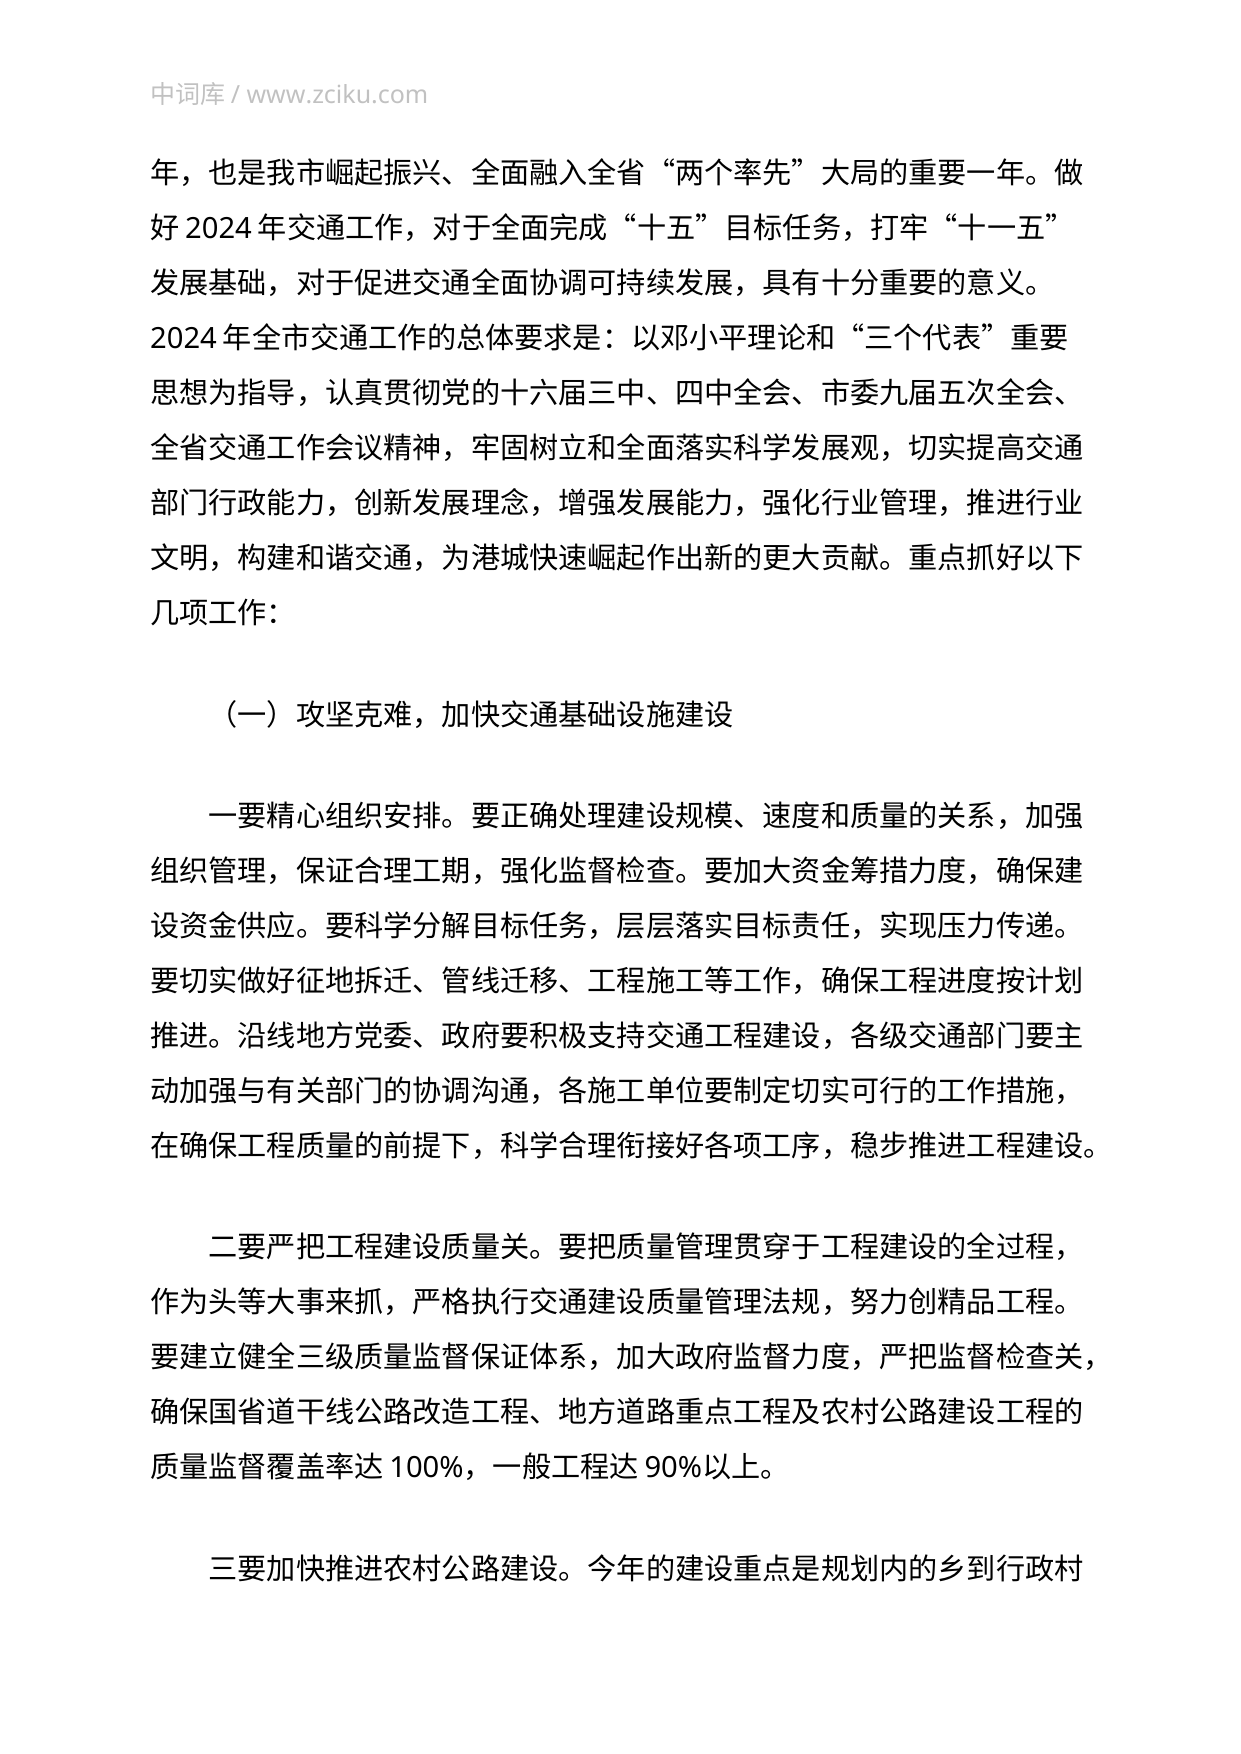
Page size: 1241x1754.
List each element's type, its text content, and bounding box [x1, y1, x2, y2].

text 二要严把工程建设质量关。要把质量管理贯穿于工程建设的全过程，作为头等大事来抓，严格执行交通建设质量管理法规，努力创精品工程。要建立健全三级质量监督保证体系，加大政府监督力度，严把监督检查关，确保国省道干线公路改造工程、地方道路重点工程及农村公路建设工程的质量监督覆盖率达100%，一般工程达90%以上。 [150, 1224, 1090, 1486]
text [150, 1546, 1090, 1588]
text （一）攻坚克难，加快交通基础设施建设 [150, 691, 1090, 733]
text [150, 150, 1090, 632]
text 一要精心组织安排。要正确处理建设规模、速度和质量的关系，加强组织管理，保证合理工期，强化监督检查。要加大资金筹措力度，确保建设资金供应。要科学分解目标任务，层层落实目标责任，实现压力传递。要切实做好征地拆迁、管线迁移、工程施工等工作，确保工程进度按计划推进。沿线地方党委、政府要积极支持交通工程建设，各级交通部门要主动加强与有关部门的协调沟通，各施工单位要制定切实可行的工作措施，在确保工程质量的前提下，科学合理衔接好各项工序，稳步推进工程建设。 [150, 793, 1090, 1164]
